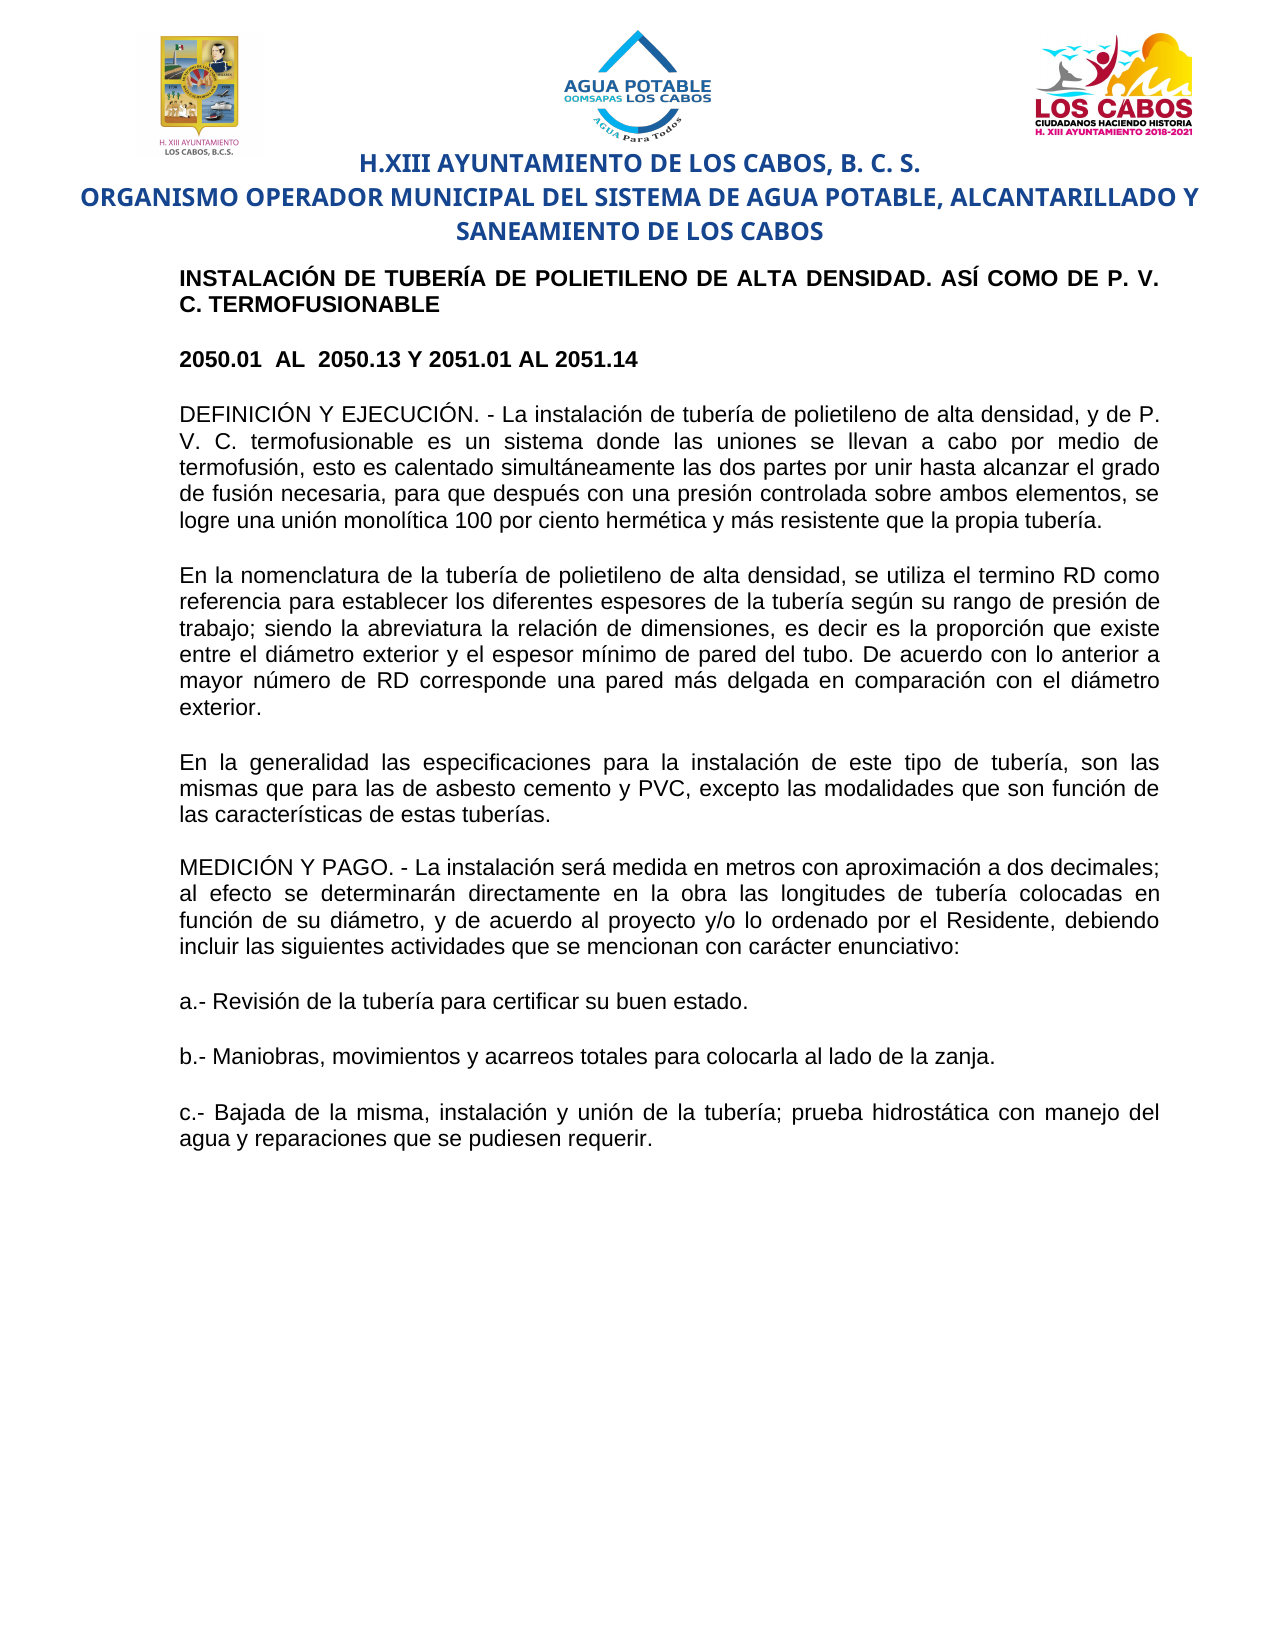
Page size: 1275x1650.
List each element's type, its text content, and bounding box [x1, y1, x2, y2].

text En la nomenclatura de la tubería de polietileno de alta densidad, se utiliza el termino RD como referencia para establecer los diferentes espesores de la tubería según su rango de presión de trabajo; siendo la abreviatura la relación de dimensiones, es decir es la proporción que existe entre el diámetro exterior y el espesor mínimo de pared del tubo. De acuerdo con lo anterior a mayor número de RD corresponde una pared más delgada en comparación con el diámetro exterior. [179, 562, 1161, 720]
text En la generalidad las especificaciones para la instalación de este tipo de tubería, son las mismas que para las de asbesto cemento y PVC, excepto las modalidades que son función de las características de estas tuberías. [179, 749, 1161, 828]
picture [564, 30, 711, 142]
text b.- Maniobras, movimientos y acarreos totales para colocarla al lado de la zanja. [179, 1043, 1161, 1070]
text 2050.01 AL 2050.13 Y 2051.01 AL 2051.14 [179, 346, 1161, 372]
text a.- Revisión de la tubería para certificar su buen estado. [179, 988, 1161, 1014]
picture [1034, 27, 1193, 141]
text INSTALACIÓN DE TUBERÍA DE POLIETILENO DE ALTA DENSIDAD. ASÍ COMO DE P. V. C. TERMOFUSIONABLE [179, 265, 1161, 317]
text MEDICIÓN Y PAGO. - La instalación será medida en metros con aproximación a dos decimales; al efecto se determinarán directamente en la obra las longitudes de tubería colocadas en función de su diámetro, y de acuerdo al proyecto y/o lo ordenado por el Residente, debiendo incluir las siguientes actividades que se mencionan con carácter enunciativo: [179, 854, 1161, 959]
text c.- Bajada de la misma, instalación y unión de la tubería; prueba hidrostática con manejo del agua y reparaciones que se pudiesen requerir. [179, 1098, 1161, 1151]
picture [136, 33, 264, 158]
text DEFINICIÓN Y EJECUCIÓN. - La instalación de tubería de polietileno de alta densidad, y de P. V. C. termofusionable es un sistema donde las uniones se llevan a cabo por medio de termofusión, esto es calentado simultáneamente las dos partes por unir hasta alcanzar el grado de fusión necesaria, para que después con una presión controlada sobre ambos elementos, se logre una unión monolítica 100 por ciento hermética y más resistente que la propia tubería. [179, 401, 1161, 533]
